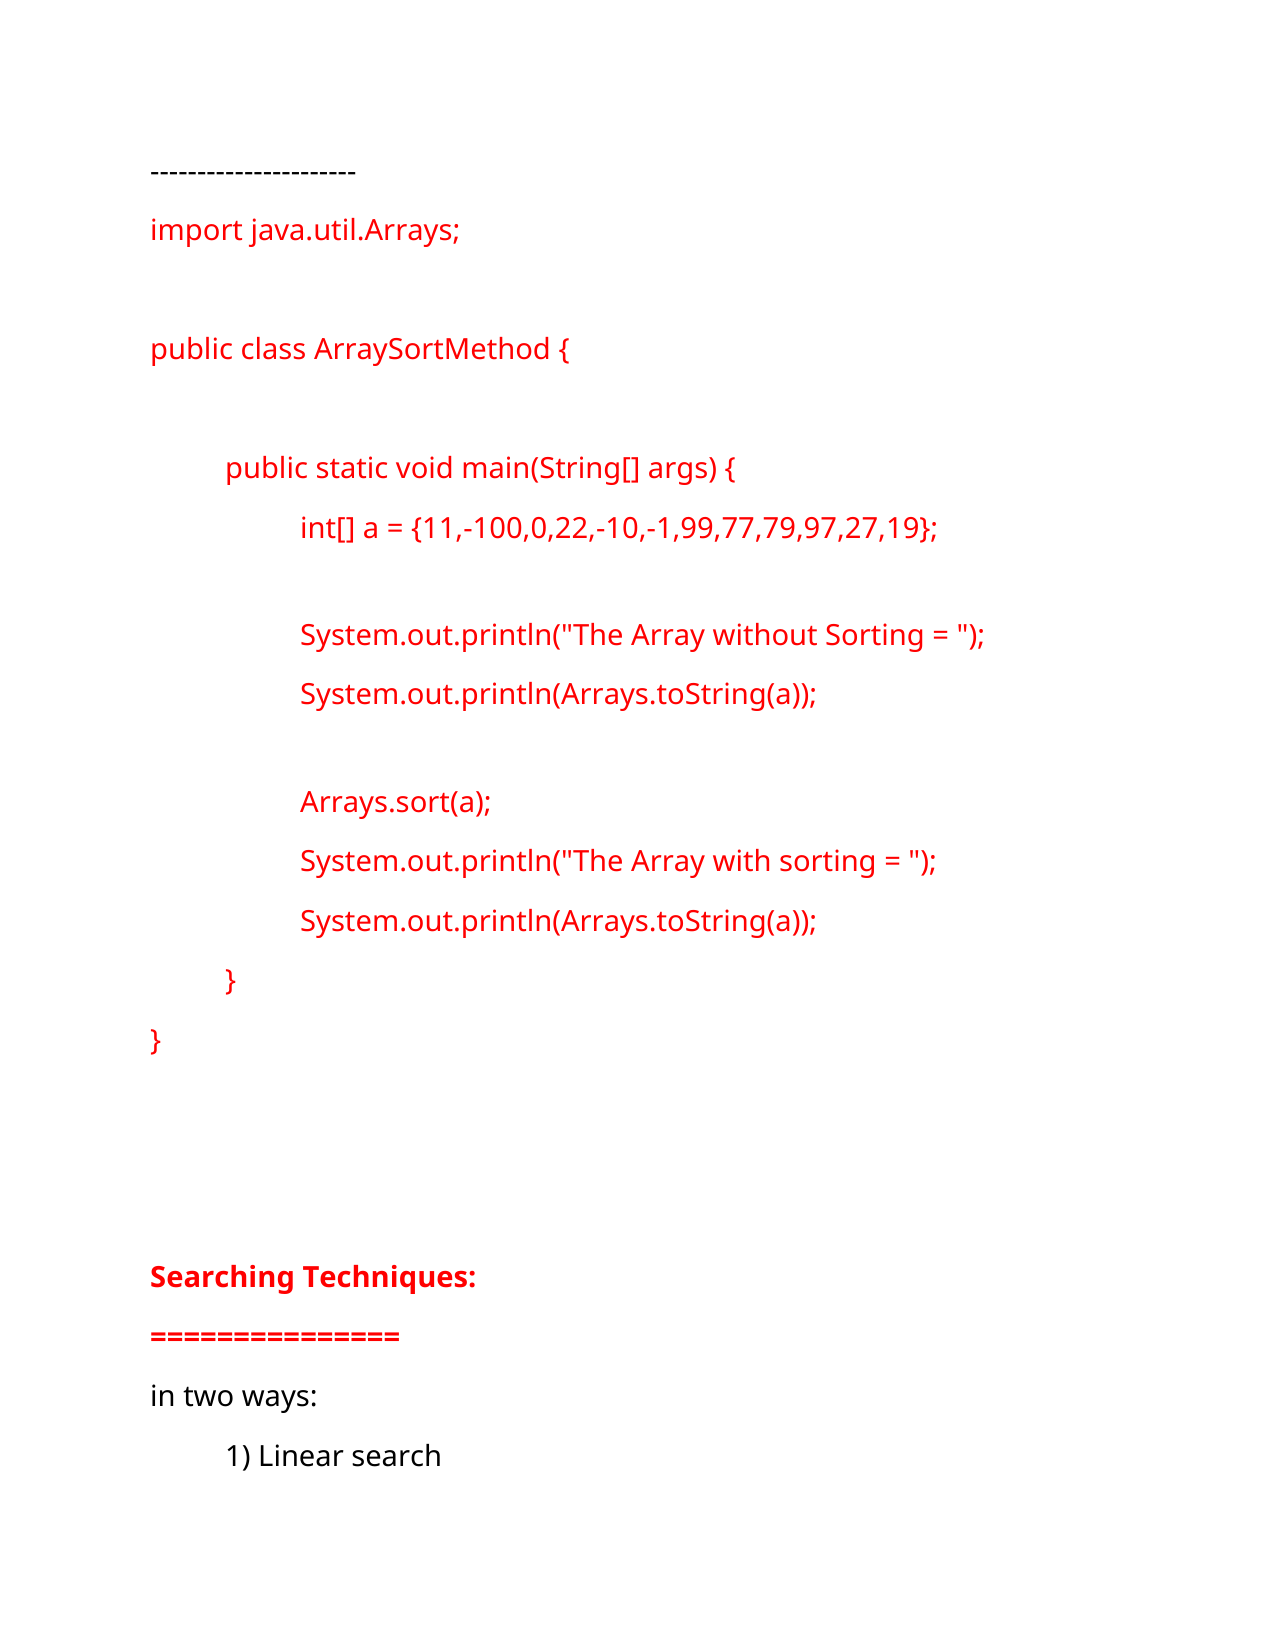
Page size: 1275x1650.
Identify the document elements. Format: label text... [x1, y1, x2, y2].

text System.out.println("The Array without Sorting = "); [150, 614, 1125, 654]
text } [150, 1019, 1125, 1058]
text } [150, 959, 1125, 999]
text import java.util.Arrays; [150, 209, 1125, 249]
text 1) Linear search [150, 1435, 1125, 1475]
text int[] a = {11,-100,0,22,-10,-1,99,77,79,97,27,19}; [150, 507, 1125, 547]
text public static void main(String[] args) { [150, 447, 1125, 487]
text ---------------------- [150, 150, 1125, 190]
text Searching Techniques: [150, 1257, 1125, 1296]
text =============== [150, 1316, 1125, 1356]
text Arrays.sort(a); [150, 781, 1125, 821]
text public class ArraySortMethod { [150, 328, 1125, 368]
text in two ways: [150, 1376, 1125, 1415]
text System.out.println(Arrays.toString(a)); [150, 674, 1125, 713]
text System.out.println(Arrays.toString(a)); [150, 900, 1125, 939]
text System.out.println("The Array with sorting = "); [150, 840, 1125, 880]
